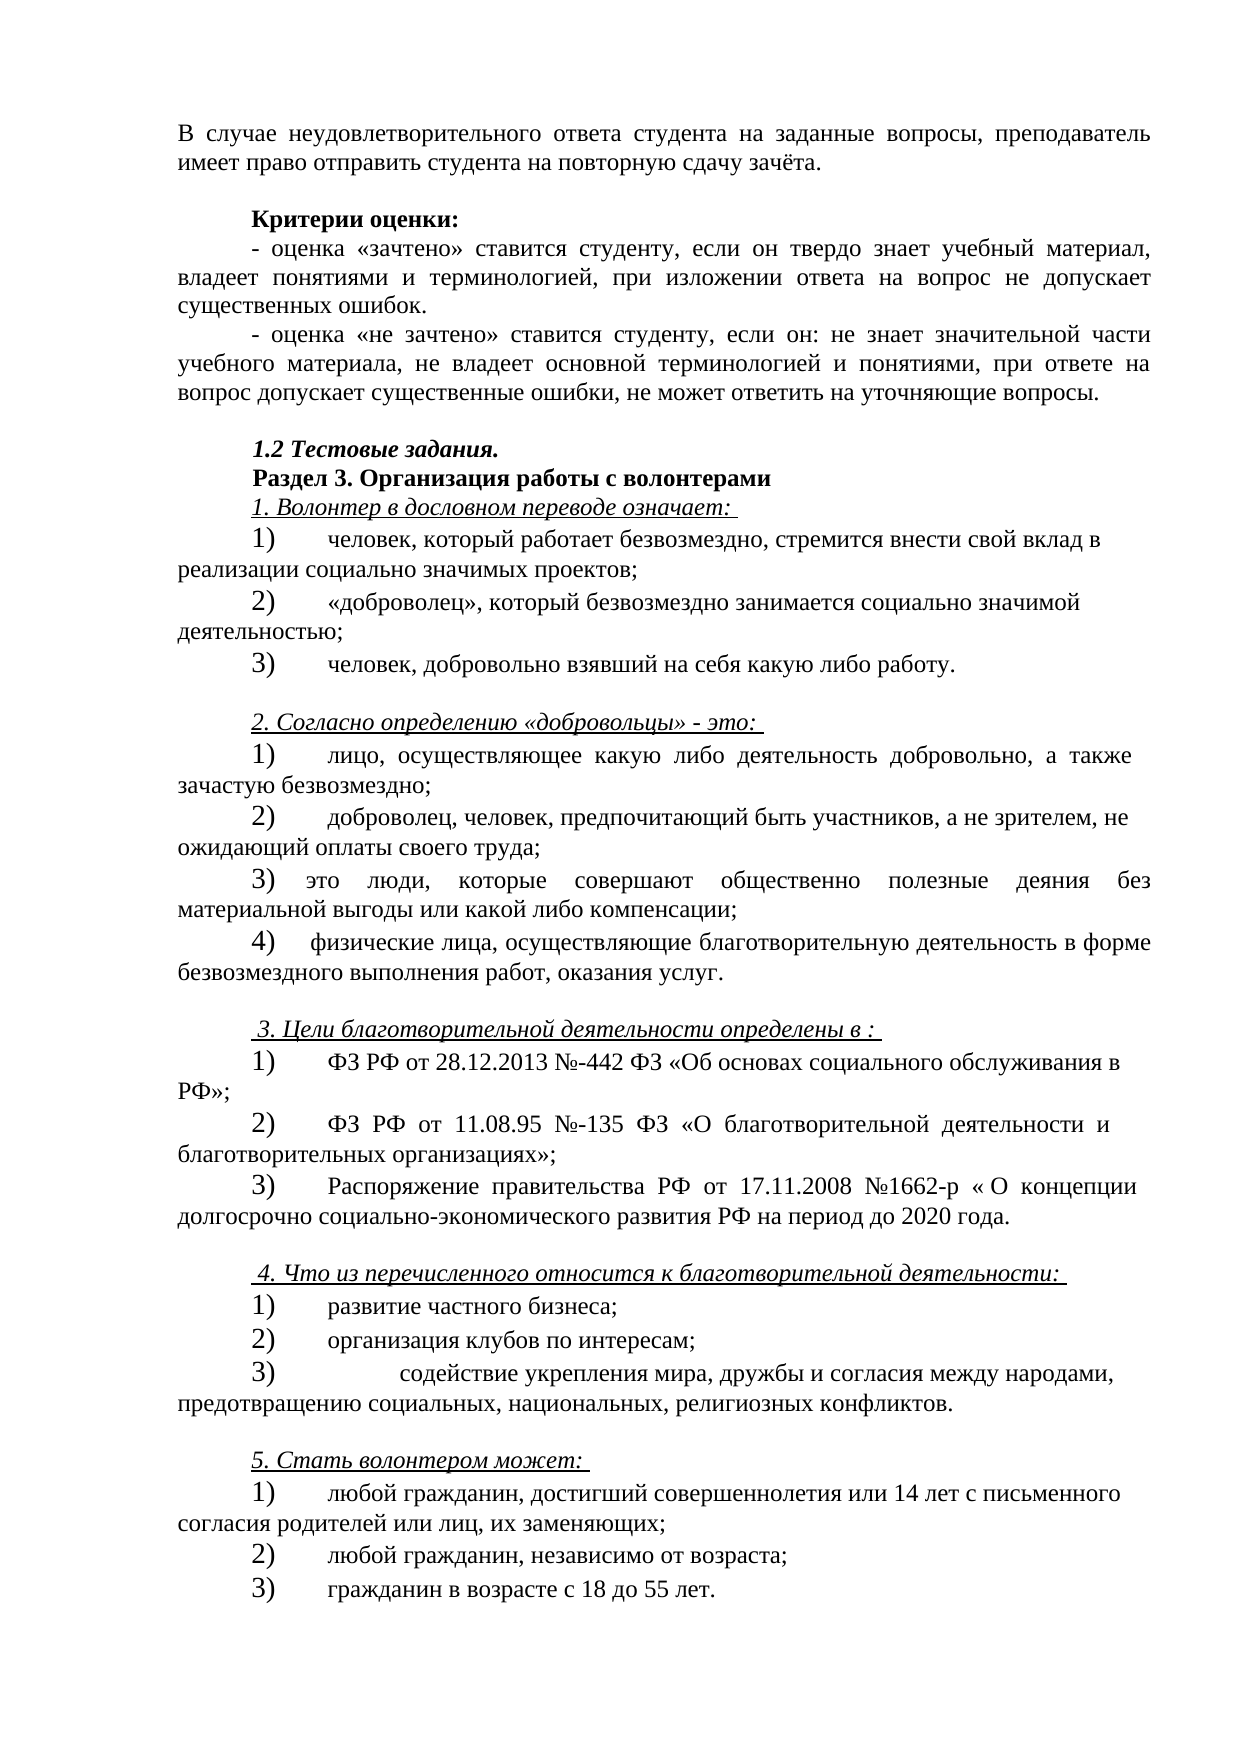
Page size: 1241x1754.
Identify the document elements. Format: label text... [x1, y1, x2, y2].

text - оценка «зачтено» ставится студенту, если он твердо знает учебный материал, владеет понятиями и терминологией, при изложении ответа на вопрос не допускает существенных ошибок. [177, 233, 1152, 319]
text 4. Что из перечисленного относится к благотворительной деятельности: [251, 1258, 1152, 1287]
list любой гражданин, достигший совершеннолетия или 14 лет с письменного согласия родителей или лиц, их заменяющих; [177, 1474, 1152, 1536]
text 2. Согласно определению «добровольцы» - это: [177, 707, 1152, 736]
text 3. Цели благотворительной деятельности определены в : [177, 1014, 1152, 1043]
text 5. Стать волонтером может: [177, 1445, 1152, 1474]
list лицо, осуществляющее какую либо деятельность добровольно, а также зачастую безвозмездно; [177, 736, 1152, 798]
list развитие частного бизнеса; [177, 1287, 1152, 1321]
list физические лица, осуществляющие благотворительную деятельность в форме безвозмездного выполнения работ, оказания услуг. [177, 923, 1152, 985]
list любой гражданин, независимо от возраста; [177, 1536, 1152, 1570]
list человек, добровольно взявший на себя какую либо работу. [177, 645, 1152, 679]
list организация клубов по интересам; [177, 1321, 1152, 1354]
list 1.2 Тестовые задания. [177, 434, 1152, 463]
list человек, который работает безвозмездно, стремится внести свой вклад в реализации социально значимых проектов; [177, 521, 1152, 583]
list содействие укрепления мира, дружбы и согласия между народами, предотвращению социальных, национальных, религиозных конфликтов. [177, 1354, 1152, 1417]
list «доброволец», который безвозмездно занимается социально значимой деятельностью; [177, 583, 1152, 645]
text 1. Волонтер в дословном переводе означает: [177, 492, 1152, 521]
list ФЗ РФ от 28.12.2013 №-442 ФЗ «Об основах социального обслуживания в РФ»; [177, 1043, 1152, 1105]
list Распоряжение правительства РФ от 17.11.2008 №1662-р « О концепции долгосрочно социально-экономического развития РФ на период до 2020 года. [177, 1167, 1152, 1230]
list ФЗ РФ от 11.08.95 №-135 ФЗ «О благотворительной деятельности и благотворительных организациях»; [177, 1105, 1152, 1167]
list гражданин в возрасте с 18 до 55 лет. [177, 1570, 1152, 1603]
list Раздел 3. Организация работы с волонтерами [177, 463, 1152, 492]
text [177, 118, 1152, 176]
text - оценка «не зачтено» ставится студенту, если он: не знает значительной части учебного материала, не владеет основной терминологией и понятиями, при ответе на вопрос допускает существенные ошибки, не может ответить на уточняющие вопросы. [177, 319, 1152, 406]
list доброволец, человек, предпочитающий быть участников, а не зрителем, не ожидающий оплаты своего труда; [177, 798, 1152, 861]
list это люди, которые совершают общественно полезные деяния без материальной выгоды или какой либо компенсации; [177, 861, 1152, 923]
text Критерии оценки: [177, 204, 1152, 233]
